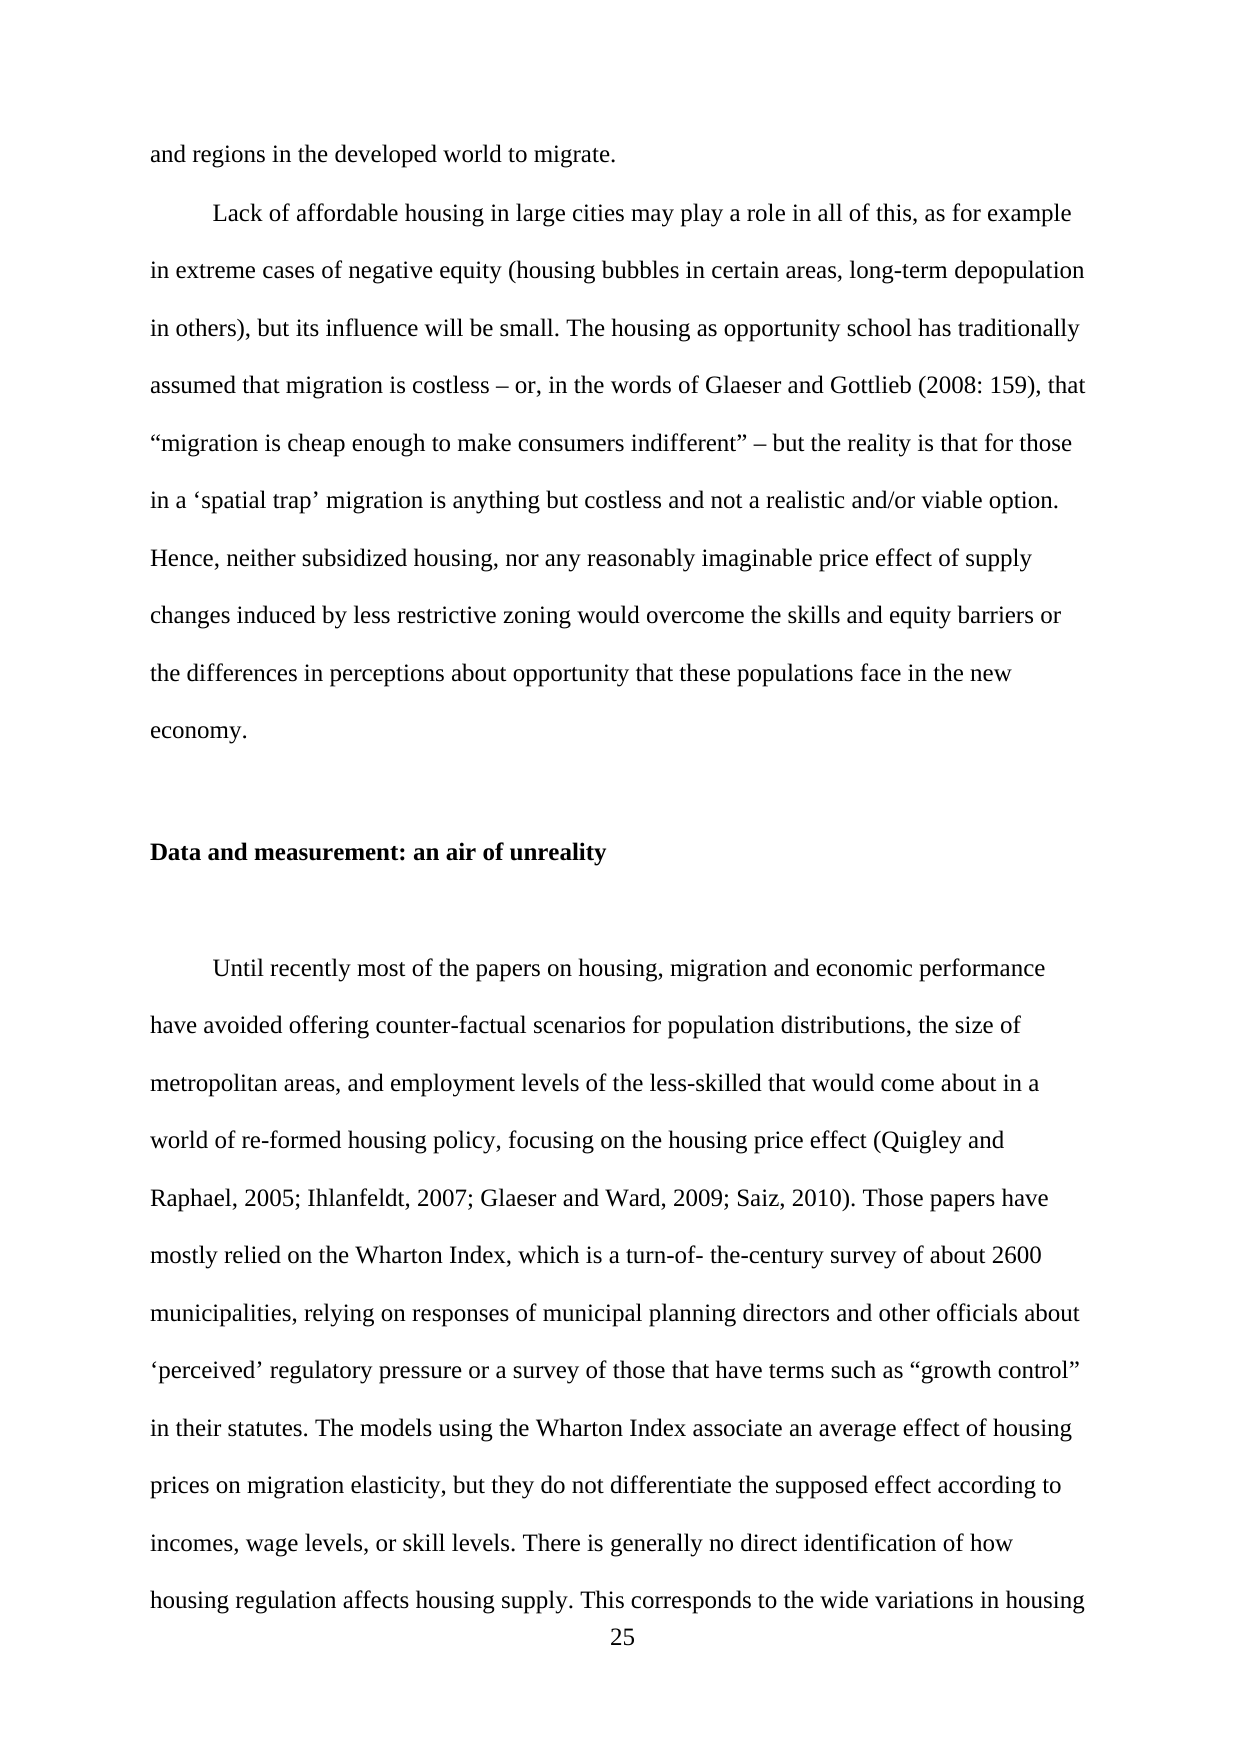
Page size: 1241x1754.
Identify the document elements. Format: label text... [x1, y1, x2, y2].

text Lack of affordable housing in large cities may play a role in all of this, as for example in extreme cases of negative equity (housing bubbles in certain areas, long-term depopulation in others), but its influence will be small. The housing as opportunity school has traditionally assumed that migration is costless – or, in the words of Glaeser and Gottlieb (2008: 159), that “migration is cheap enough to make consumers indifferent” – but the reality is that for those in a ‘spatial trap’ migration is anything but costless and not a realistic and/or viable option. Hence, neither subsidized housing, nor any reasonably imaginable price effect of supply changes induced by less restrictive zoning would overcome the skills and equity barriers or the differences in perceptions about opportunity that these populations face in the new economy. [150, 198, 1095, 744]
subtitle Data and measurement: an air of unreality [150, 837, 1107, 865]
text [150, 139, 1095, 168]
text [150, 953, 1095, 1614]
